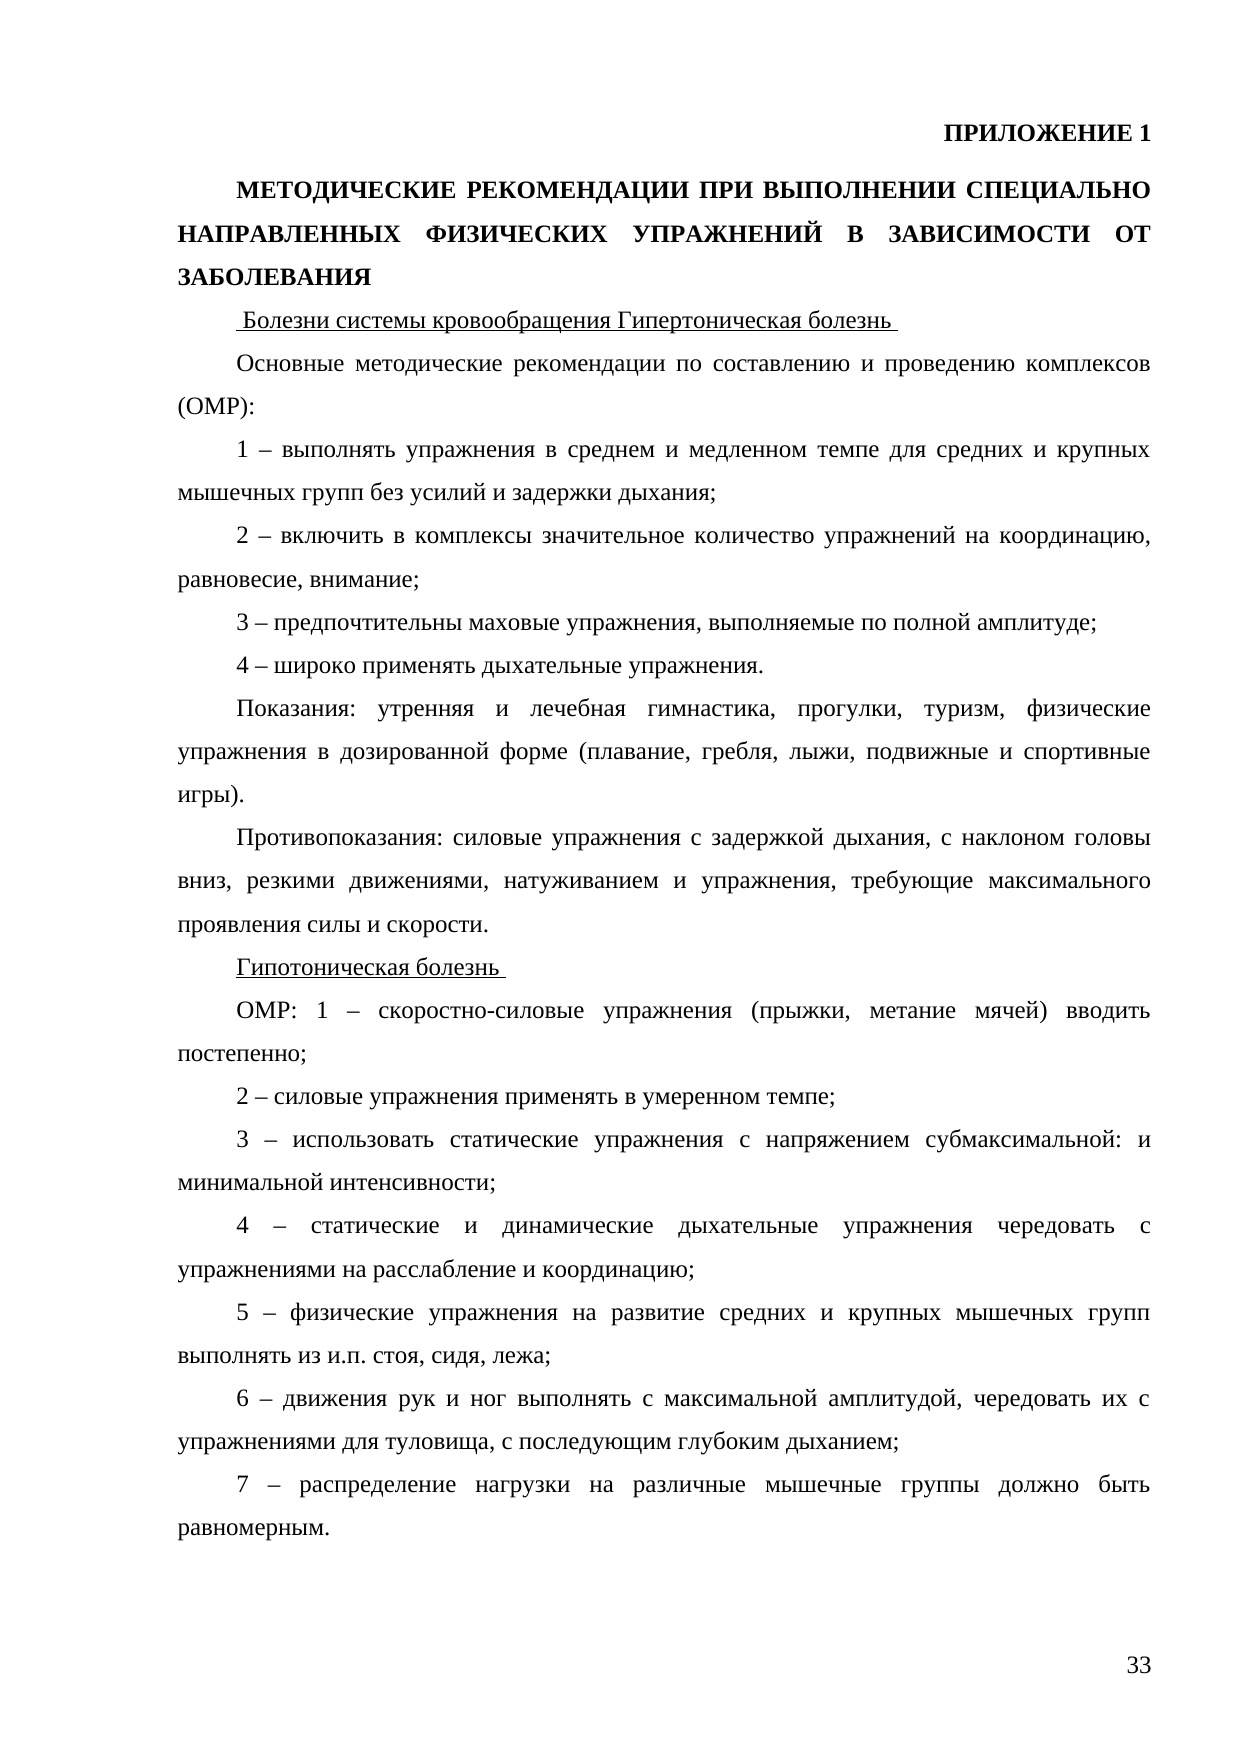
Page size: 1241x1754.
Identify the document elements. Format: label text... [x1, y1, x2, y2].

text 7 – распределение нагрузки на различные мышечные группы должно быть равномерным. [177, 1469, 1152, 1541]
text 3 – использовать статические упражнения с напряжением субмаксимальной: и минимальной интенсивности; [177, 1124, 1152, 1196]
text ПРИЛОЖЕНИЕ 1 [177, 118, 1152, 147]
text 1 – выполнять упражнения в среднем и медленном темпе для средних и крупных мышечных групп без усилий и задержки дыхания; [177, 434, 1152, 506]
text 5 – физические упражнения на развитие средних и крупных мышечных групп выполнять из и.п. стоя, сидя, лежа; [177, 1297, 1152, 1369]
text Гипотоническая болезнь [177, 952, 1152, 981]
text 3 – предпочтительны маховые упражнения, выполняемые по полной амплитуде; [177, 607, 1152, 636]
text Противопоказания: силовые упражнения с задержкой дыхания, с наклоном головы вниз, резкими движениями, натуживанием и упражнения, требующие максимального проявления силы и скорости. [177, 822, 1152, 937]
text МЕТОДИЧЕСКИЕ РЕКОМЕНДАЦИИ ПРИ ВЫПОЛНЕНИИ СПЕЦИАЛЬНО НАПРАВЛЕННЫХ ФИЗИЧЕСКИХ УПРАЖНЕНИЙ В ЗАВИСИМОСТИ ОТ ЗАБОЛЕВАНИЯ [177, 176, 1152, 291]
text 4 – широко применять дыхательные упражнения. [177, 650, 1152, 679]
text 2 – включить в комплексы значительное количество упражнений на координацию, равновесие, внимание; [177, 521, 1152, 592]
text Основные методические рекомендации по составлению и проведению комплексов (ОМР): [177, 348, 1152, 420]
text 6 – движения рук и ног выполнять с максимальной амплитудой, чередовать их с упражнениями для туловища, с последующим глубоким дыханием; [177, 1383, 1152, 1455]
text ОМР: 1 – скоростно-силовые упражнения (прыжки, метание мячей) вводить постепенно; [177, 995, 1152, 1067]
text Болезни системы кровообращения Гипертоническая болезнь [177, 305, 1152, 334]
text Показания: утренняя и лечебная гимнастика, прогулки, туризм, физические упражнения в дозированной форме (плавание, гребля, лыжи, подвижные и спортивные игры). [177, 693, 1152, 808]
text 4 – статические и динамические дыхательные упражнения чередовать с упражнениями на расслабление и координацию; [177, 1211, 1152, 1282]
text 2 – силовые упражнения применять в умеренном темпе; [177, 1081, 1152, 1110]
